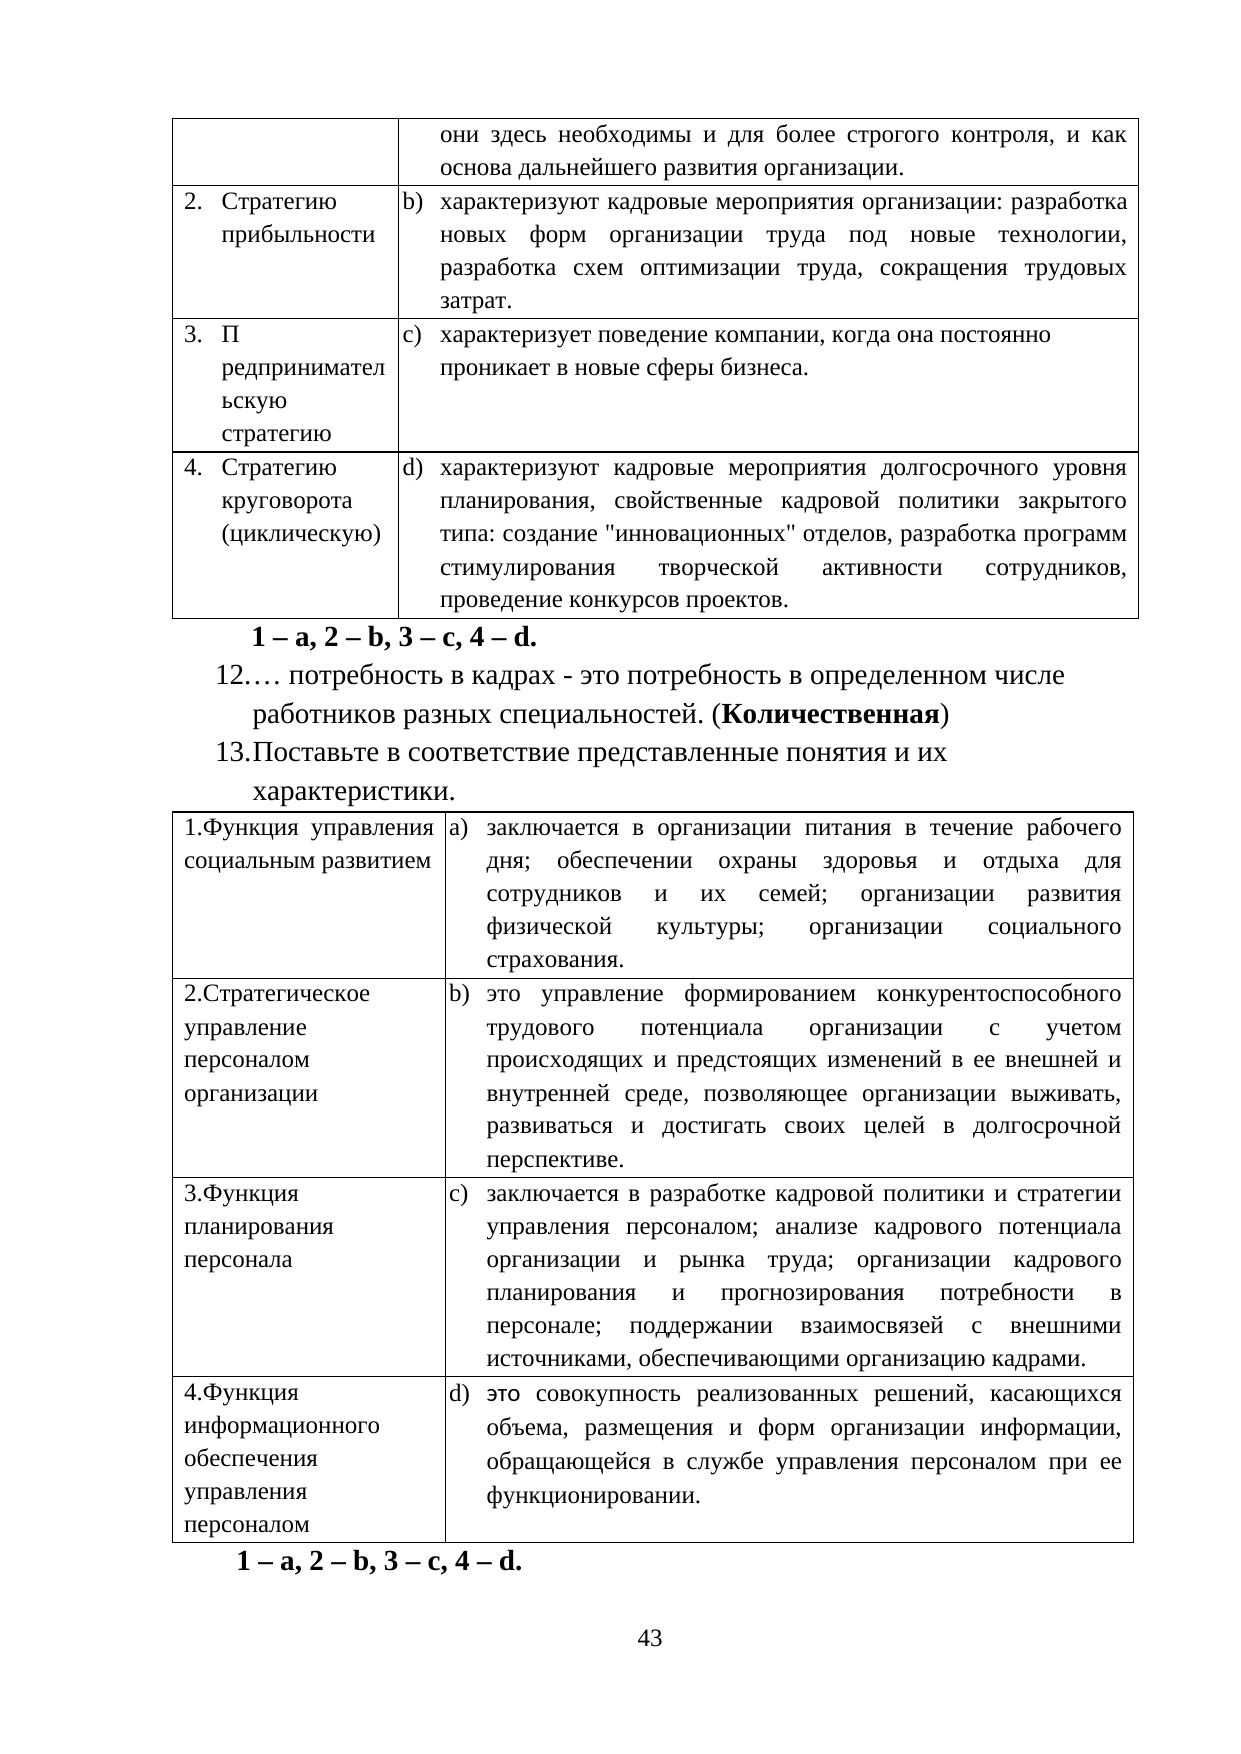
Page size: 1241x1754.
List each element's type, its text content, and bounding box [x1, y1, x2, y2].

table_cell заключается в разработке кадровой политики и стратегии управления персоналом; анализе кадрового потенциала организации и рынка труда; организации кадрового планирования и прогнозирования потребности в персонале; поддержании взаимосвязей с внешними источниками, обеспечивающими организацию кадрами. [446, 1178, 1133, 1376]
table_cell характеризует поведение компании, когда она постоянно проникает в новые сферы бизнеса. [399, 319, 1138, 451]
table_cell Предпринимательскую стратегию [173, 319, 398, 451]
text 1 – a, 2 – b, 3 – c, 4 – d. [177, 619, 1122, 652]
table_cell 3.Функция планирования персонала [173, 1178, 445, 1376]
table_cell Стратегию круговорота (циклическую) [173, 453, 398, 618]
table_header заключается в организации питания в течение рабочего дня; обеспечении охраны здоровья и отдыха для сотрудников и их семей; организации развития физической культуры; организации социального страхования. [446, 813, 1133, 977]
table_cell это совокупность реализованных решений, касающихся объема, размещения и форм организации информации, обращающейся в службе управления персоналом при ее функционировании. [446, 1377, 1133, 1542]
table_header 1.Функция управления социальным развитием [173, 813, 445, 977]
table_cell 2.Стратегическое управление персоналом организации [173, 979, 445, 1177]
text 1 – a, 2 – b, 3 – c, 4 – d. [184, 1543, 1122, 1577]
table_cell это управление формированием конкурентоспособного трудового потенциала организации с учетом происходящих и предстоящих изменений в ее внешней и внутренней среде, позволяющее организации выживать, развиваться и достигать своих целей в долгосрочной перспективе. [446, 979, 1133, 1177]
table_cell характеризуют кадровые мероприятия организации: разработка новых форм организации труда под новые технологии, разработка схем оптимизации труда, сокращения трудовых затрат. [399, 186, 1138, 318]
table_cell характеризуют кадровые мероприятия долгосрочного уровня планирования, свойственные кадровой политики закрытого типа: создание "инновационных" отделов, разработка программ стимулирования творческой активности сотрудников, проведение конкурсов проектов. [399, 453, 1138, 618]
table_cell Стратегию прибыльности [173, 186, 398, 318]
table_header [399, 119, 1138, 185]
table_cell 4.Функция информационного обеспечения управления персоналом [173, 1377, 445, 1542]
list Поставьте в соответствие представленные понятия и их характеристики. [215, 734, 1122, 806]
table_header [173, 119, 398, 185]
list … потребность в кадрах - это потребность в определенном числе работников разных специальностей. (Количественная) [215, 657, 1122, 729]
